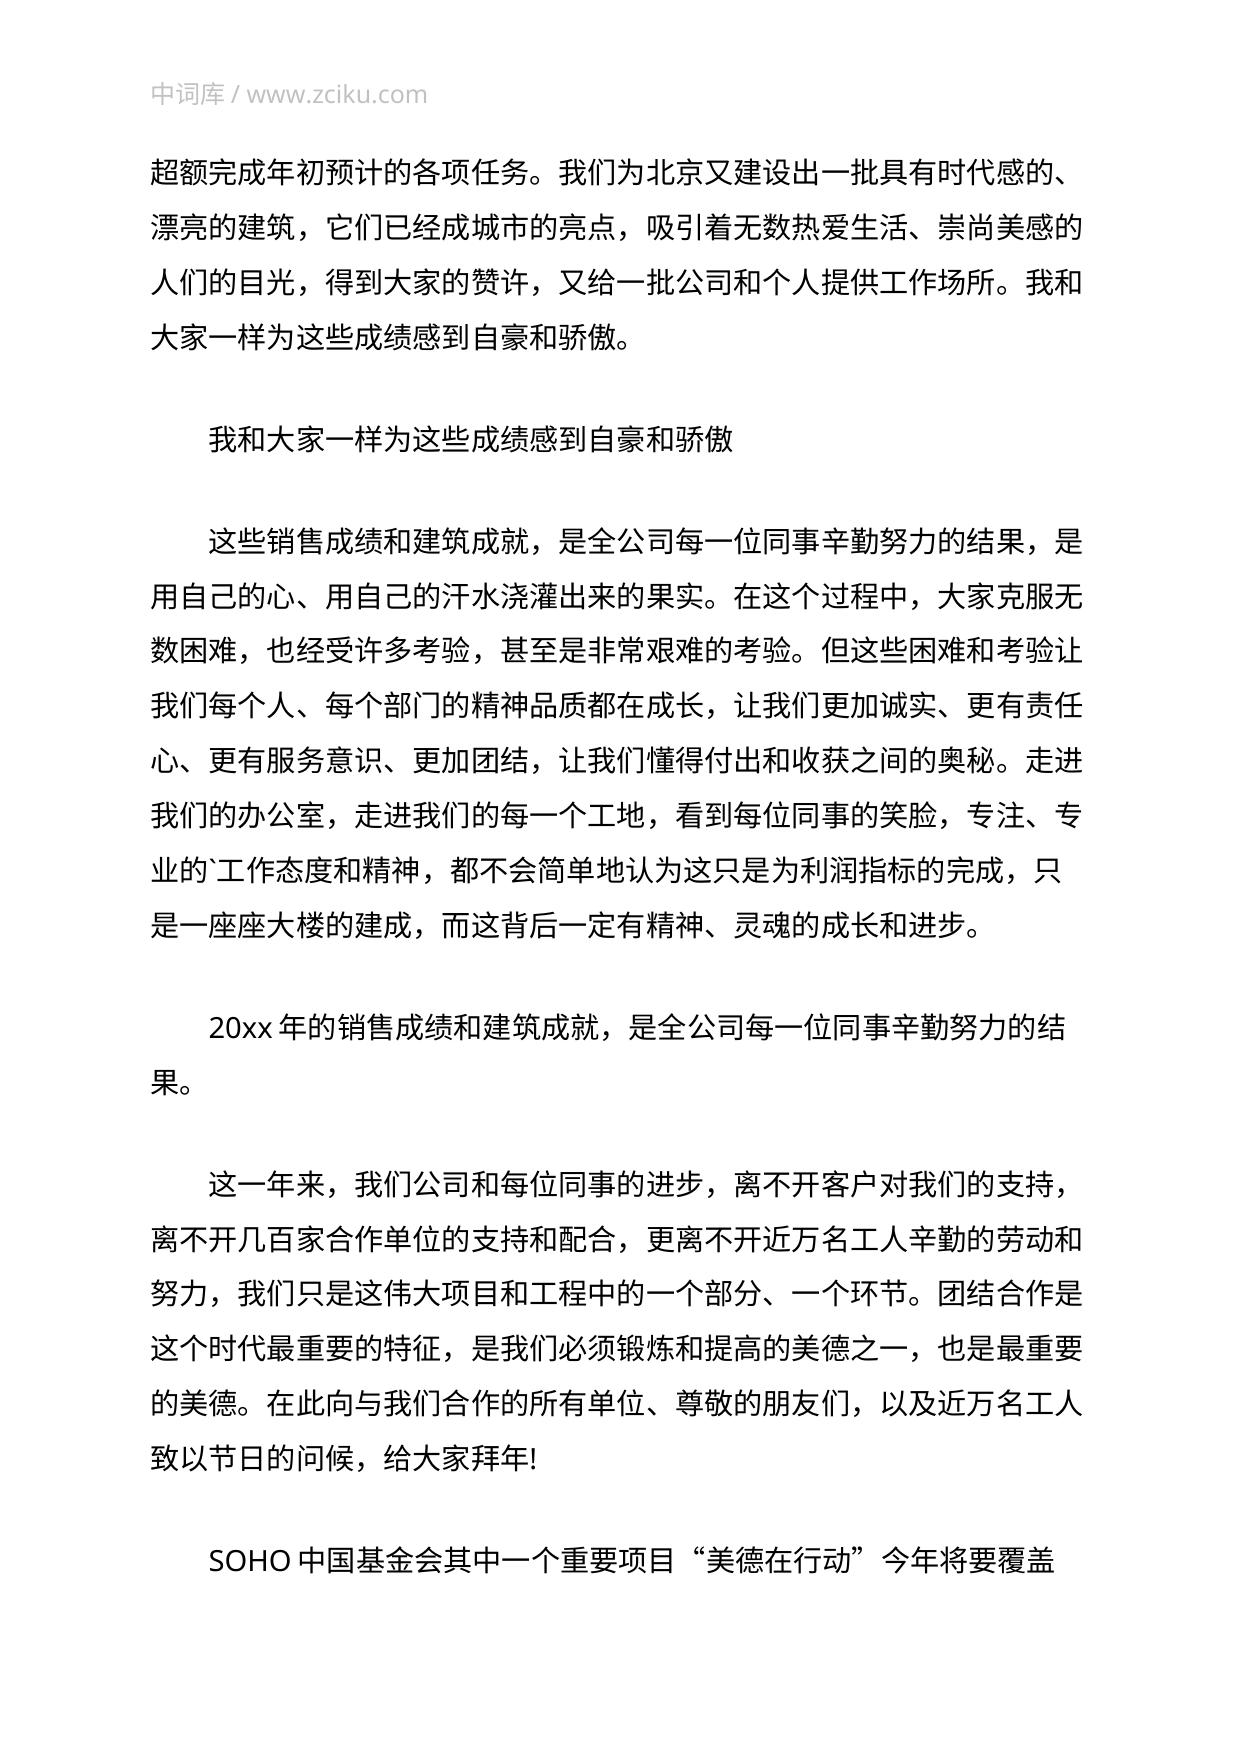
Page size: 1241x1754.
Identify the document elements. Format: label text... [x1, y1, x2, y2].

text 这些销售成绩和建筑成就，是全公司每一位同事辛勤努力的结果，是用自己的心、用自己的汗水浇灌出来的果实。在这个过程中，大家克服无数困难，也经受许多考验，甚至是非常艰难的考验。但这些困难和考验让我们每个人、每个部门的精神品质都在成长，让我们更加诚实、更有责任心、更有服务意识、更加团结，让我们懂得付出和收获之间的奥秘。走进我们的办公室，走进我们的每一个工地，看到每位同事的笑脸，专注、专业的`工作态度和精神，都不会简单地认为这只是为利润指标的完成，只是一座座大楼的建成，而这背后一定有精神、灵魂的成长和进步。 [150, 518, 1090, 945]
text 我和大家一样为这些成绩感到自豪和骄傲 [150, 416, 1090, 459]
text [150, 150, 1090, 357]
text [150, 1538, 1090, 1580]
text 这一年来，我们公司和每位同事的进步，离不开客户对我们的支持，离不开几百家合作单位的支持和配合，更离不开近万名工人辛勤的劳动和努力，我们只是这伟大项目和工程中的一个部分、一个环节。团结合作是这个时代最重要的特征，是我们必须锻炼和提高的美德之一，也是最重要的美德。在此向与我们合作的所有单位、尊敬的朋友们，以及近万名工人致以节日的问候，给大家拜年! [150, 1161, 1090, 1478]
text 20xx年的销售成绩和建筑成就，是全公司每一位同事辛勤努力的结果。 [150, 1004, 1090, 1102]
